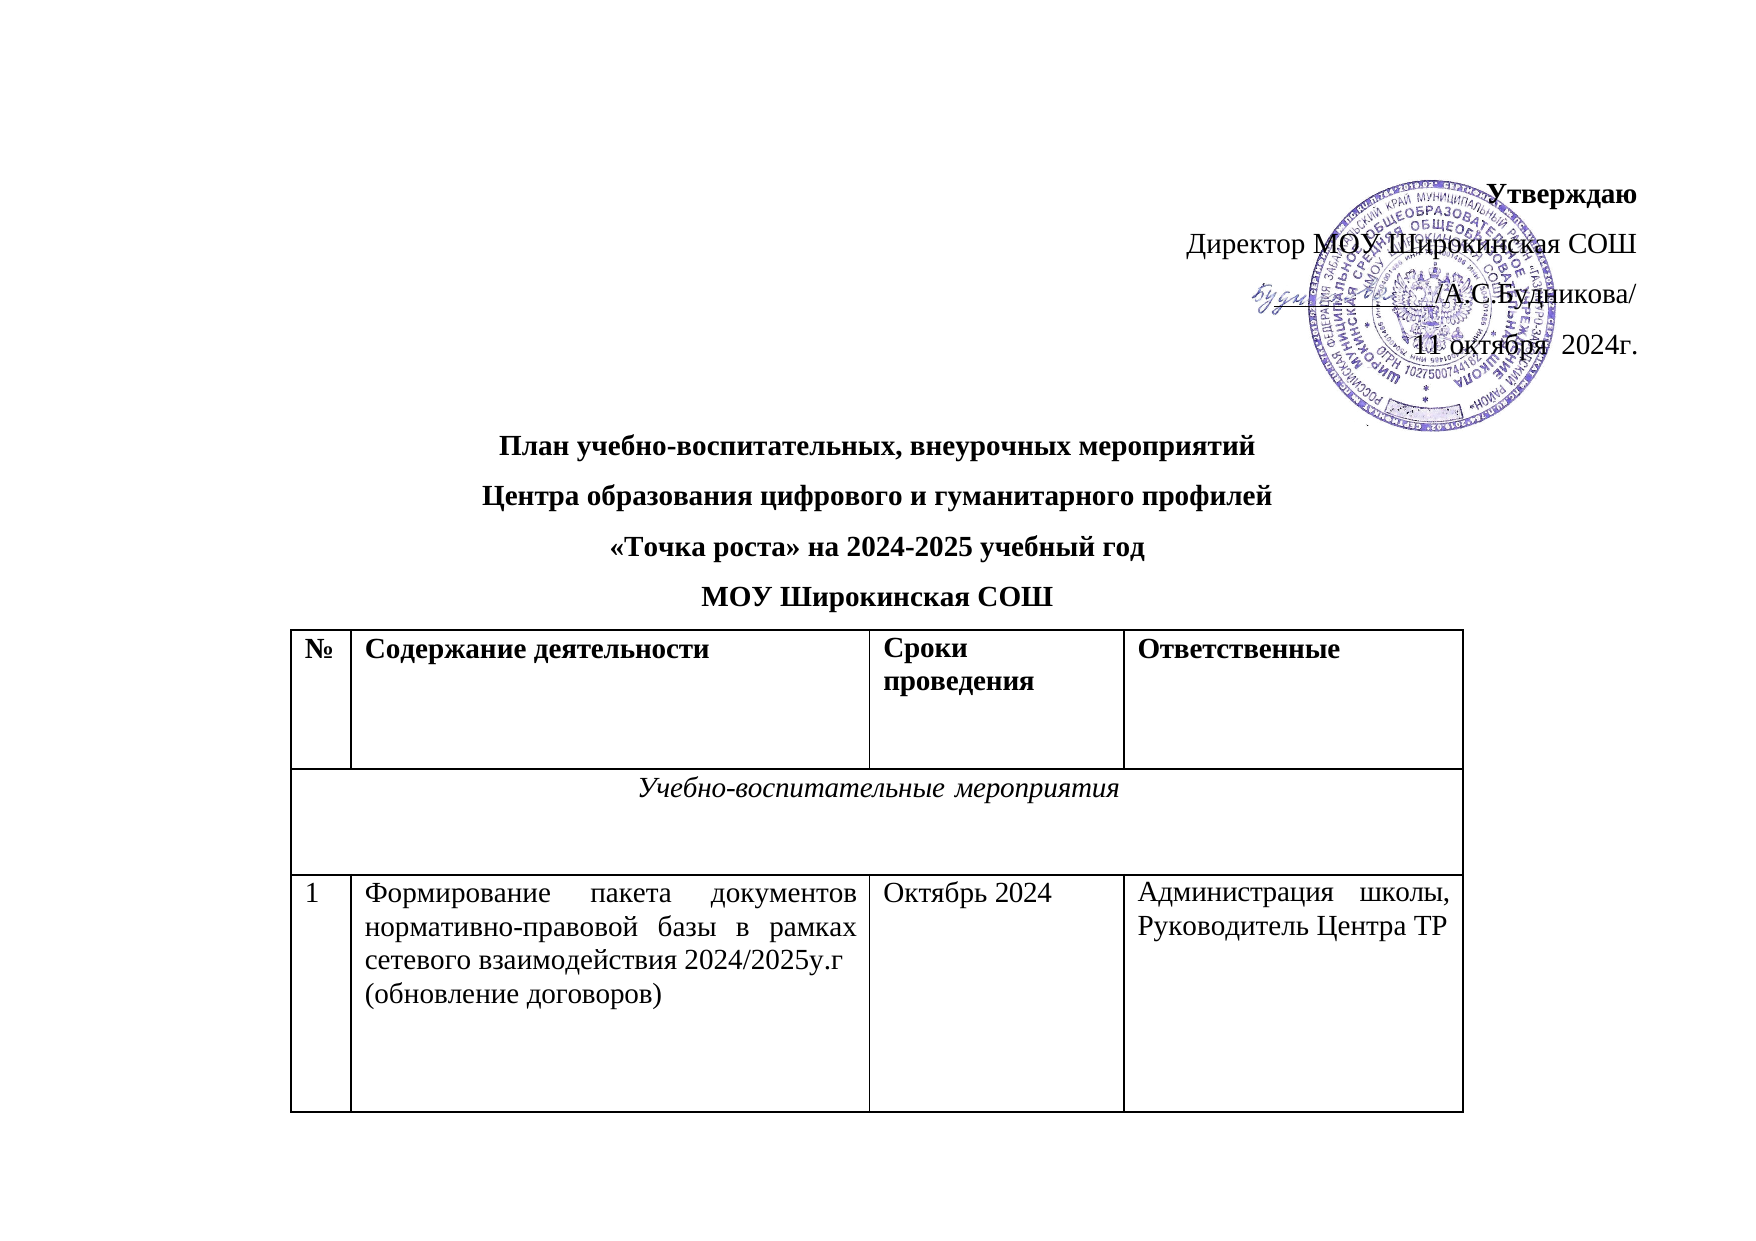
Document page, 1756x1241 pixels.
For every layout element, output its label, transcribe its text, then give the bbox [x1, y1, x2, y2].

text «Точка роста» на 2024-2025 учебный год МОУ Широкинская СОШ [578, 529, 1177, 613]
table_header Содержание деятельности [352, 631, 869, 768]
text Директор МОУ Широкинская СОШ [252, 226, 1637, 260]
table_cell Администрация школы, Руководитель Центра ТР [1125, 876, 1462, 1111]
picture [1251, 260, 1557, 277]
table_header № [292, 631, 350, 768]
text План учебно-воспитательных, внеурочных мероприятий Центра образования цифрового и гуманитарного профилей [482, 428, 1272, 512]
table_cell 1 [292, 876, 350, 1111]
text /А.С.Будникова/ [252, 277, 1636, 310]
text 11 октября 2024г. [252, 327, 1638, 360]
picture [1251, 310, 1557, 327]
picture [1303, 209, 1557, 226]
table_header Сроки проведения [870, 631, 1123, 768]
text Утверждаю [252, 176, 1637, 209]
table_cell Октябрь 2024 [870, 876, 1123, 1111]
table_header Ответственные [1125, 631, 1462, 768]
table_cell Учебно-воспитательные мероприятия [292, 770, 1462, 874]
table_cell Формирование пакета документов нормативно-правовой базы в рамках сетевого взаимодействия 2024/2025у.г (обновление договоров) [352, 876, 869, 1111]
picture [1303, 360, 1557, 433]
